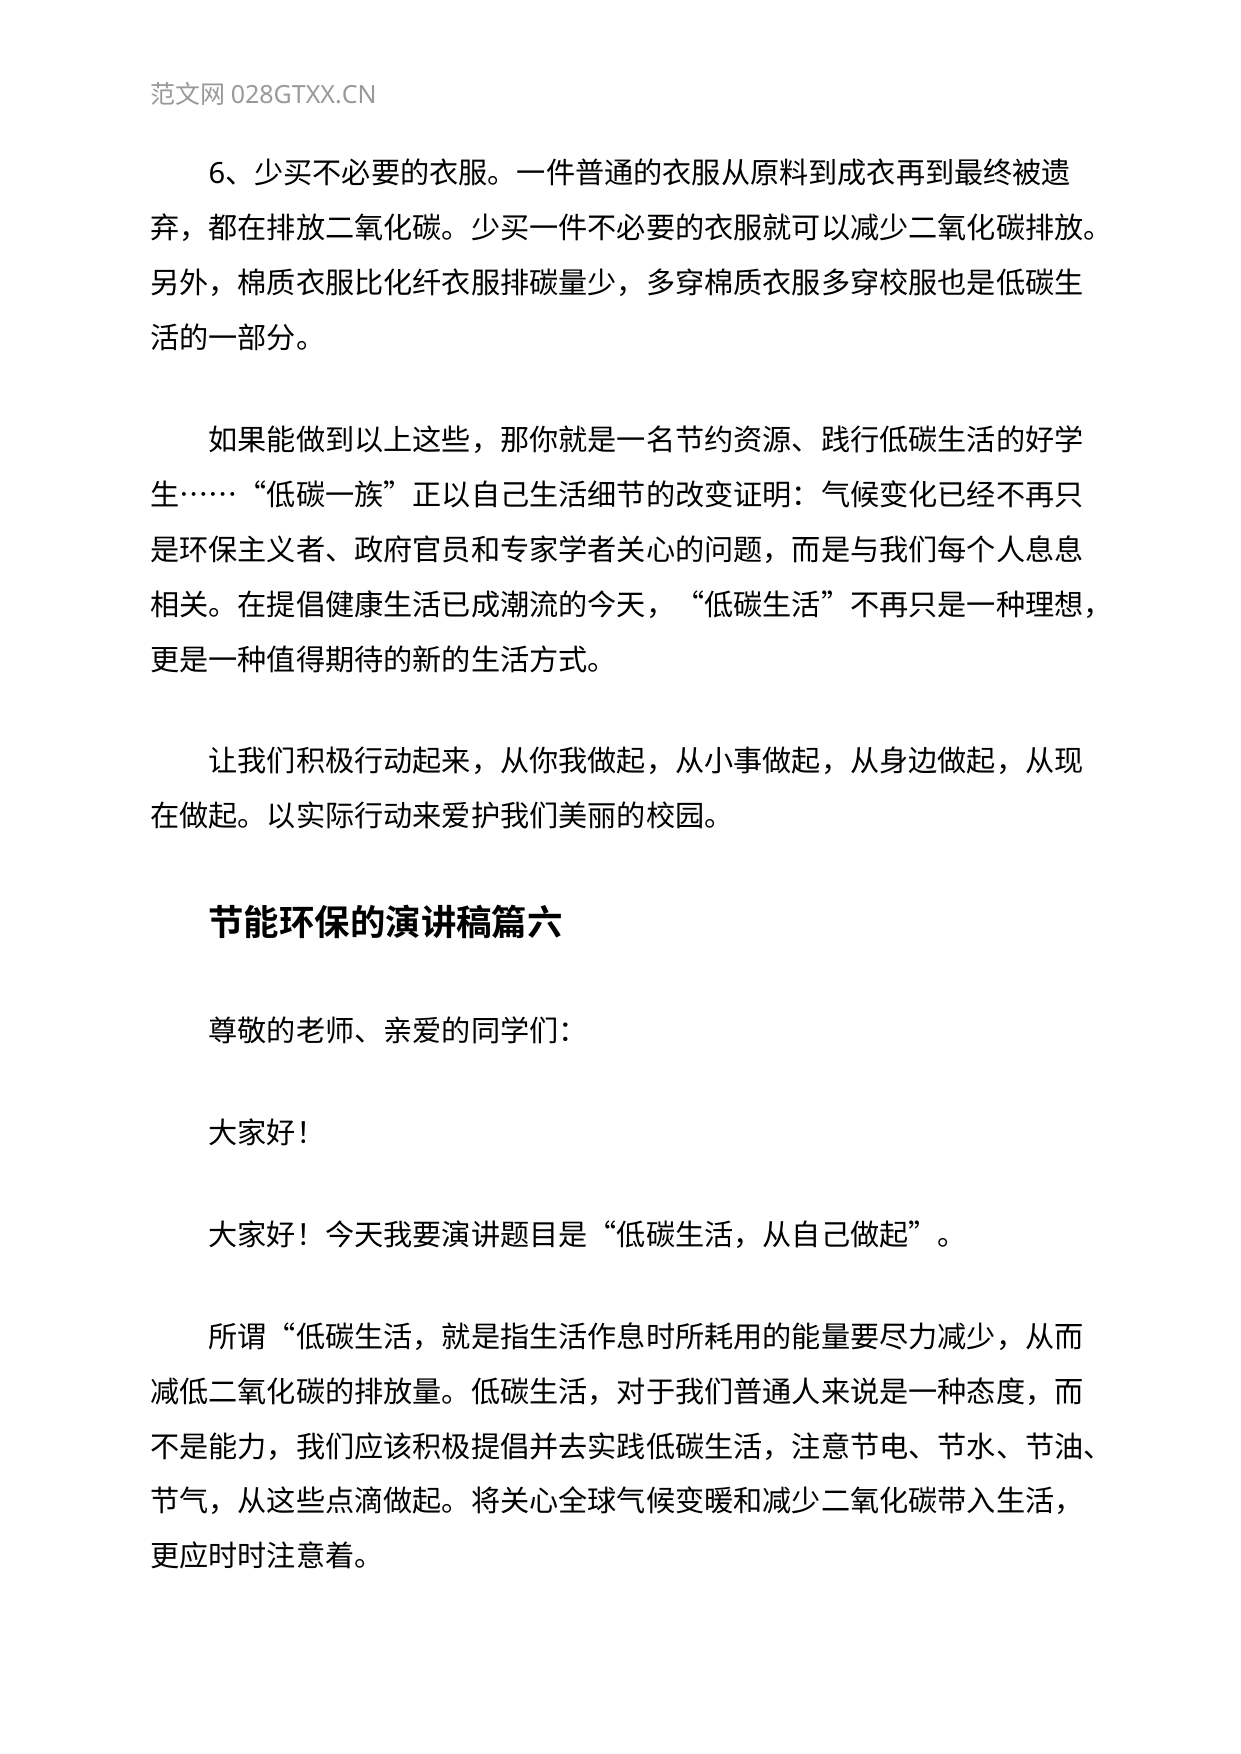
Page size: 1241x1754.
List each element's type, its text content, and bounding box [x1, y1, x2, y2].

text 节能环保的演讲稿篇六 [150, 894, 1090, 946]
text 大家好！ [150, 1110, 1090, 1152]
text 大家好！今天我要演讲题目是“低碳生活，从自己做起”。 [150, 1212, 1090, 1254]
text 6、少买不必要的衣服。一件普通的衣服从原料到成衣再到最终被遗弃，都在排放二氧化碳。少买一件不必要的衣服就可以减少二氧化碳排放。另外，棉质衣服比化纤衣服排碳量少，多穿棉质衣服多穿校服也是低碳生活的一部分。 [150, 150, 1090, 357]
text 如果能做到以上这些，那你就是一名节约资源、践行低碳生活的好学生……“低碳一族”正以自己生活细节的改变证明：气候变化已经不再只是环保主义者、政府官员和专家学者关心的问题，而是与我们每个人息息相关。在提倡健康生活已成潮流的今天，“低碳生活”不再只是一种理想，更是一种值得期待的新的生活方式。 [150, 417, 1090, 678]
text 尊敬的老师、亲爱的同学们： [150, 1008, 1090, 1050]
text 所谓“低碳生活，就是指生活作息时所耗用的能量要尽力减少，从而减低二氧化碳的排放量。低碳生活，对于我们普通人来说是一种态度，而不是能力，我们应该积极提倡并去实践低碳生活，注意节电、节水、节油、节气，从这些点滴做起。将关心全球气候变暖和减少二氧化碳带入生活，更应时时注意着。 [150, 1313, 1090, 1575]
text 让我们积极行动起来，从你我做起，从小事做起，从身边做起，从现在做起。以实际行动来爱护我们美丽的校园。 [150, 738, 1090, 835]
